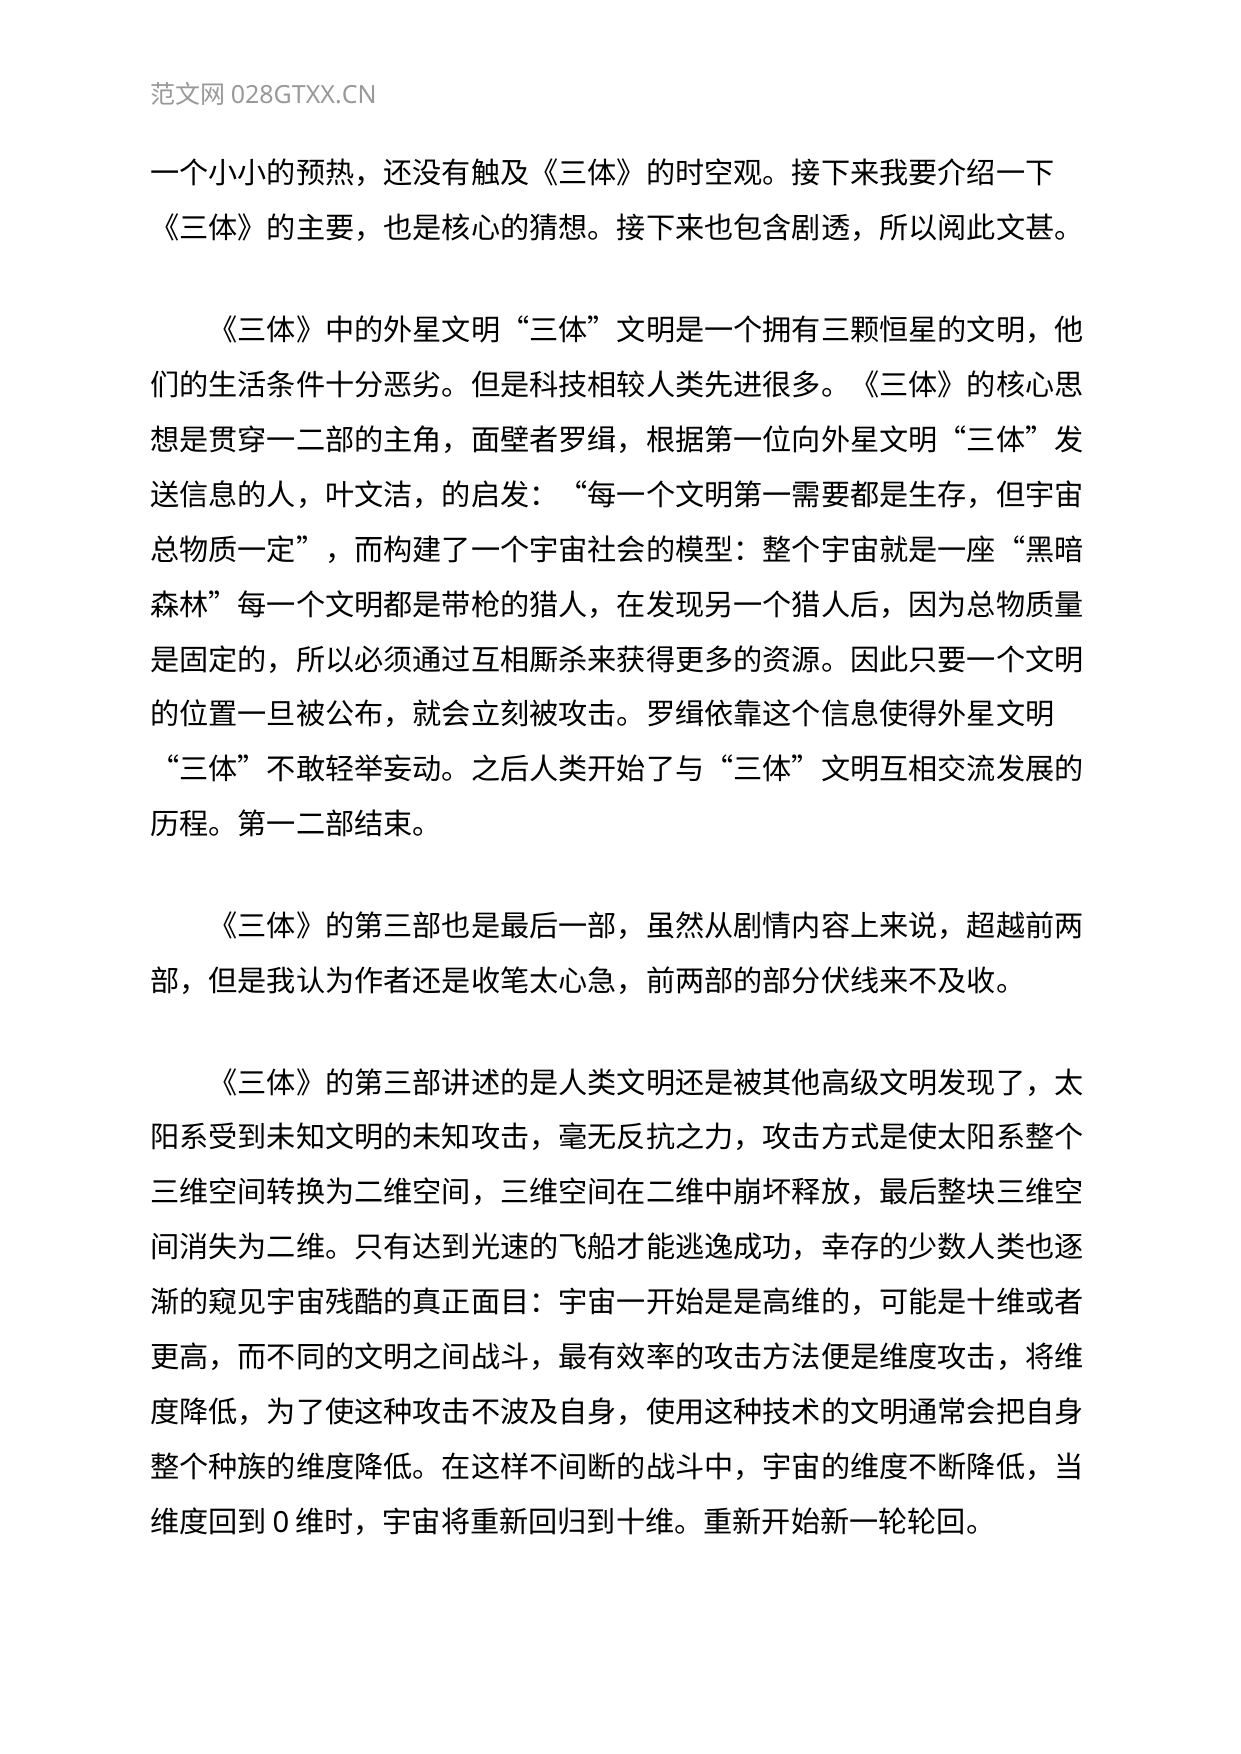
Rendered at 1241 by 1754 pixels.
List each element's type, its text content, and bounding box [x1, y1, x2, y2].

text 《三体》中的外星文明“三体”文明是一个拥有三颗恒星的文明，他们的生活条件十分恶劣。但是科技相较人类先进很多。《三体》的核心思想是贯穿一二部的主角，面壁者罗缉，根据第一位向外星文明“三体”发送信息的人，叶文洁，的启发：“每一个文明第一需要都是生存，但宇宙总物质一定”，而构建了一个宇宙社会的模型：整个宇宙就是一座“黑暗森林”每一个文明都是带枪的猎人，在发现另一个猎人后，因为总物质量是固定的，所以必须通过互相厮杀来获得更多的资源。因此只要一个文明的位置一旦被公布，就会立刻被攻击。罗缉依靠这个信息使得外星文明“三体”不敢轻举妄动。之后人类开始了与“三体”文明互相交流发展的历程。第一二部结束。 [150, 307, 1090, 843]
text 《三体》的第三部也是最后一部，虽然从剧情内容上来说，超越前两部，但是我认为作者还是收笔太心急，前两部的部分伏线来不及收。 [150, 902, 1090, 1000]
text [150, 150, 1090, 247]
text 《三体》的第三部讲述的是人类文明还是被其他高级文明发现了，太阳系受到未知文明的未知攻击，毫无反抗之力，攻击方式是使太阳系整个三维空间转换为二维空间，三维空间在二维中崩坏释放，最后整块三维空间消失为二维。只有达到光速的飞船才能逃逸成功，幸存的少数人类也逐渐的窥见宇宙残酷的真正面目：宇宙一开始是是高维的，可能是十维或者更高，而不同的文明之间战斗，最有效率的攻击方法便是维度攻击，将维度降低，为了使这种攻击不波及自身，使用这种技术的文明通常会把自身整个种族的维度降低。在这样不间断的战斗中，宇宙的维度不断降低，当维度回到0维时，宇宙将重新回归到十维。重新开始新一轮轮回。 [150, 1059, 1090, 1541]
